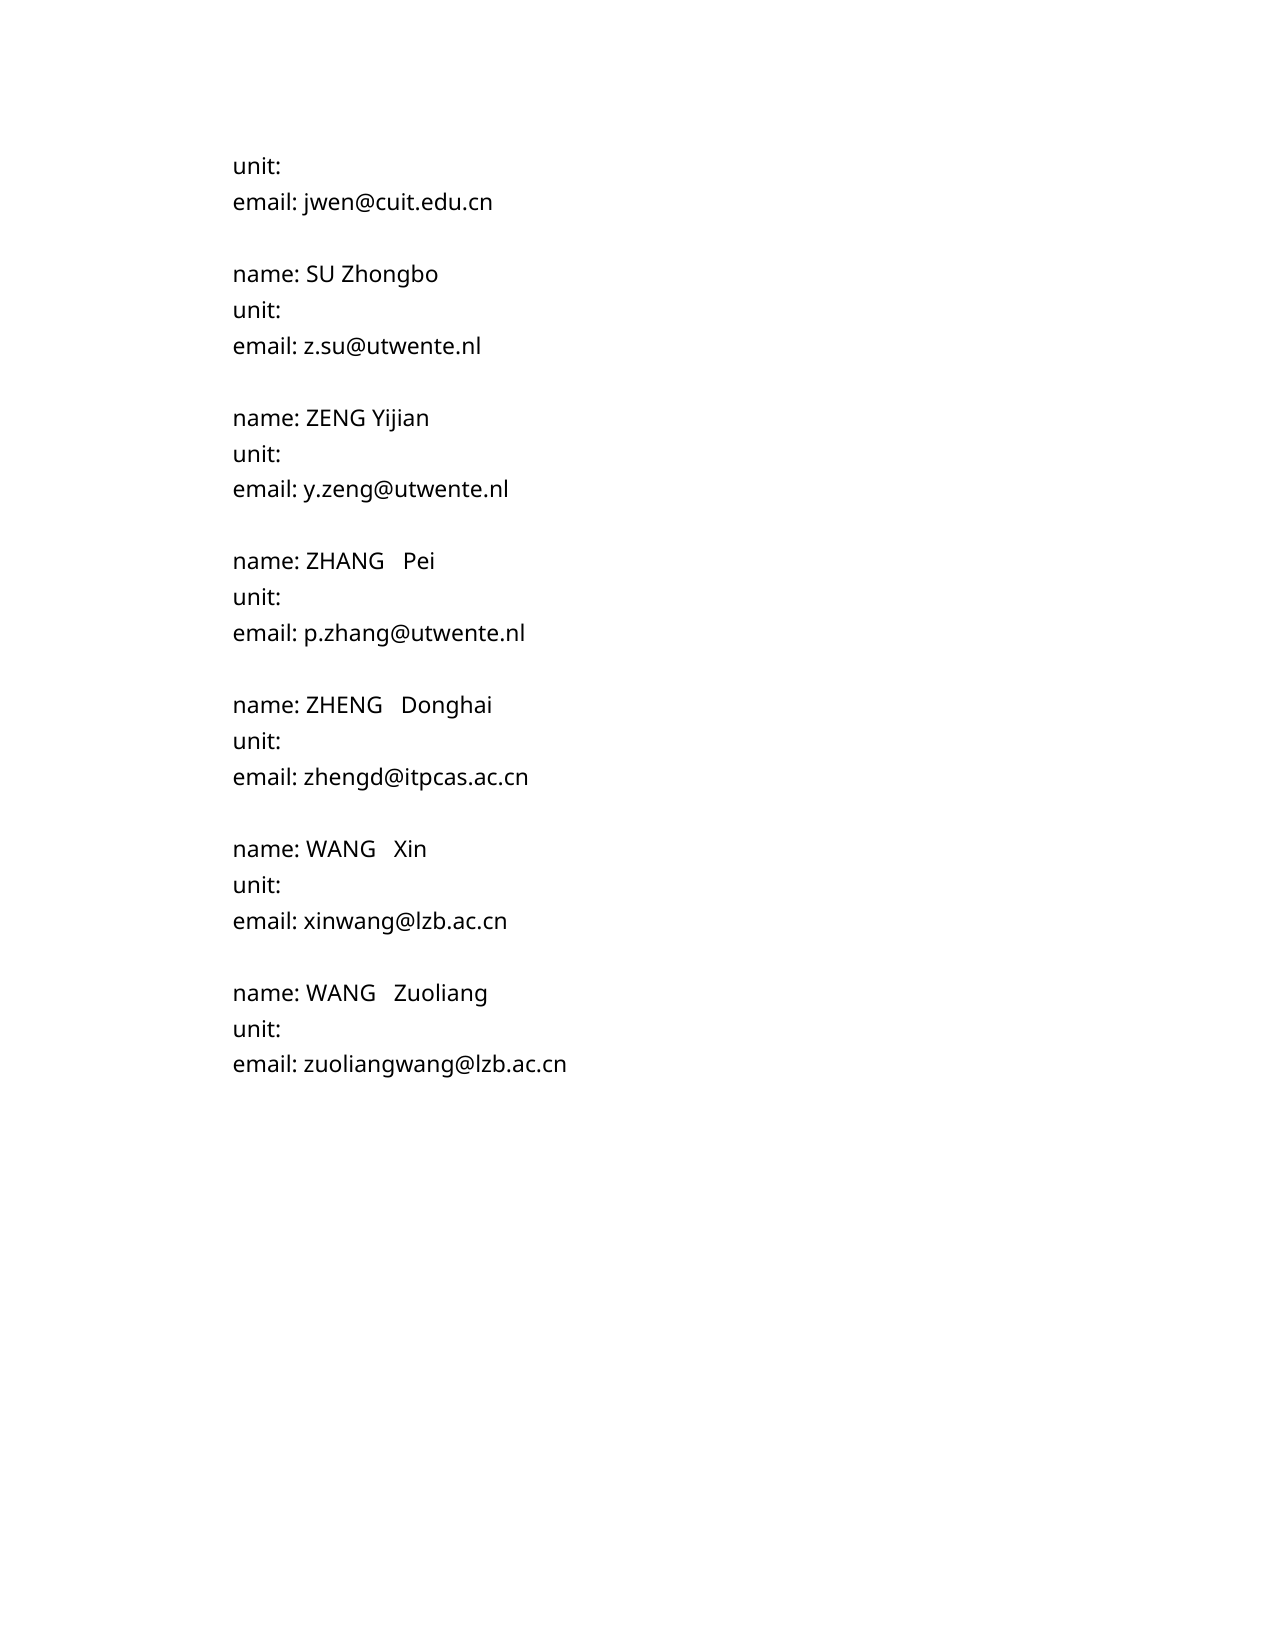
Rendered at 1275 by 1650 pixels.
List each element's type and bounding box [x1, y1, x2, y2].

text [232, 150, 1087, 1152]
